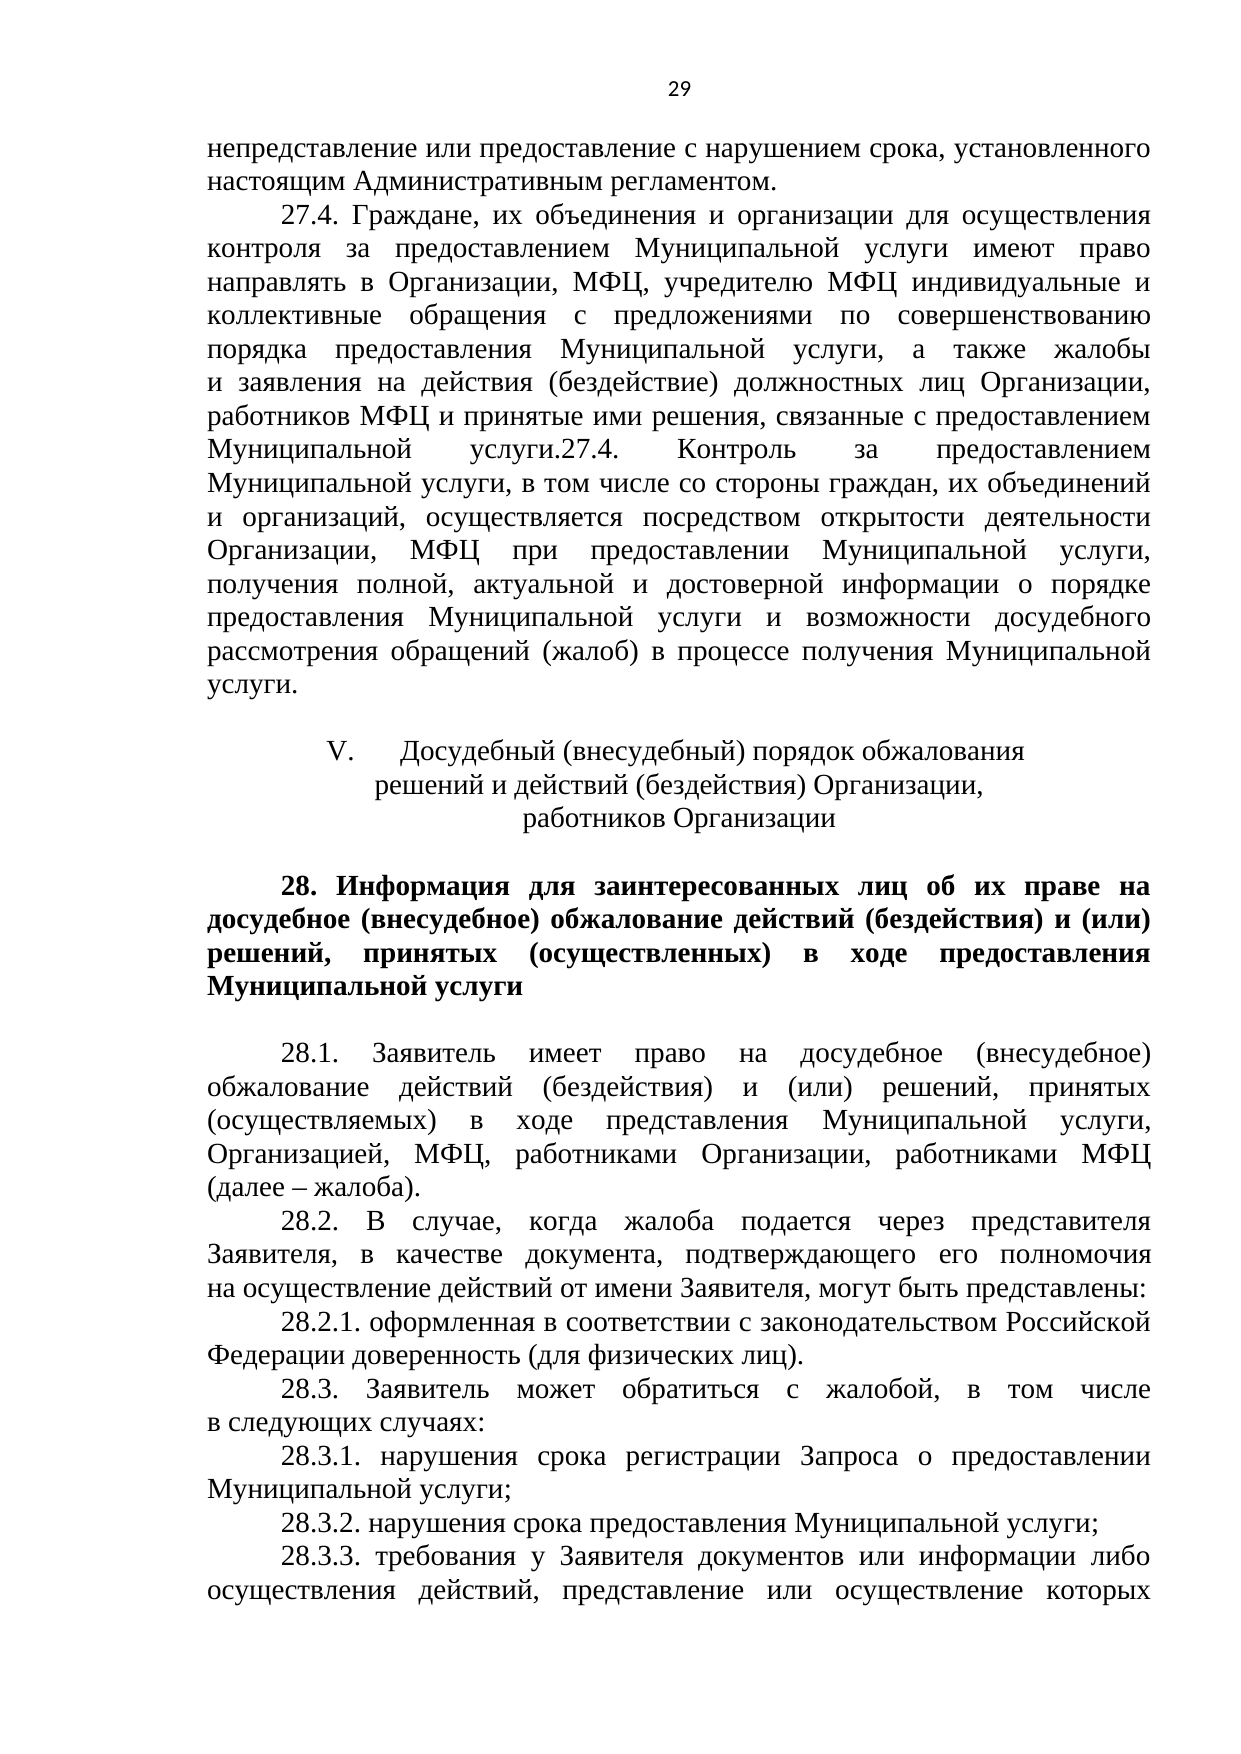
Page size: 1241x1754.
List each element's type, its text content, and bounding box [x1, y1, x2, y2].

text 28.3.1. нарушения срока регистрации Запроса о предоставлении Муниципальной услуги; [207, 1438, 1152, 1505]
text 28. Информация для заинтересованных лиц об их праве на досудебное (внесудебное) обжалование действий (бездействия) и (или) решений, принятых (осуществленных) в ходе предоставления Муниципальной услуги [207, 868, 1152, 1002]
list 27.4. Граждане, их объединения и организации для осуществления контроля за предоставлением Муниципальной услуги имеют право направлять в Организации, МФЦ, учредителю МФЦ индивидуальные и коллективные обращения с предложениями по совершенствованию порядка предоставления Муниципальной услуги, а также жалобы и заявления на действия (бездействие) должностных лиц Организации, работников МФЦ и принятые ими решения, связанные с предоставлением Муниципальной услуги.27.4. Контроль за предоставлением Муниципальной услуги, в том числе со стороны граждан, их объединений и организаций, осуществляется посредством открытости деятельности Организации, МФЦ при предоставлении Муниципальной услуги, получения полной, актуальной и достоверной информации о порядке предоставления Муниципальной услуги и возможности досудебного рассмотрения обращений (жалоб) в процессе получения Муниципальной услуги. [207, 197, 1152, 700]
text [207, 1538, 1152, 1606]
text 28.1. Заявитель имеет право на досудебное (внесудебное) обжалование действий (бездействия) и (или) решений, принятых (осуществляемых) в ходе представления Муниципальной услуги, Организацией, МФЦ, работниками Организации, работниками МФЦ (далее – жалоба). [207, 1035, 1152, 1203]
text 28.2. В случае, когда жалоба подается через представителя Заявителя, в качестве документа, подтверждающего его полномочия на осуществление действий от имени Заявителя, могут быть представлены: [207, 1203, 1152, 1304]
text 28.3.2. нарушения срока предоставления Муниципальной услуги; [207, 1505, 1152, 1538]
text 28.2.1. оформленная в соответствии с законодательством Российской Федерации доверенность (для физических лиц). [207, 1304, 1152, 1371]
text Досудебный (внесудебный) порядок обжалования решений и действий (бездействия) Организации, работников Организации [207, 733, 1152, 834]
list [207, 130, 1152, 197]
text 28.3. Заявитель может обратиться с жалобой, в том числе в следующих случаях: [207, 1371, 1152, 1438]
